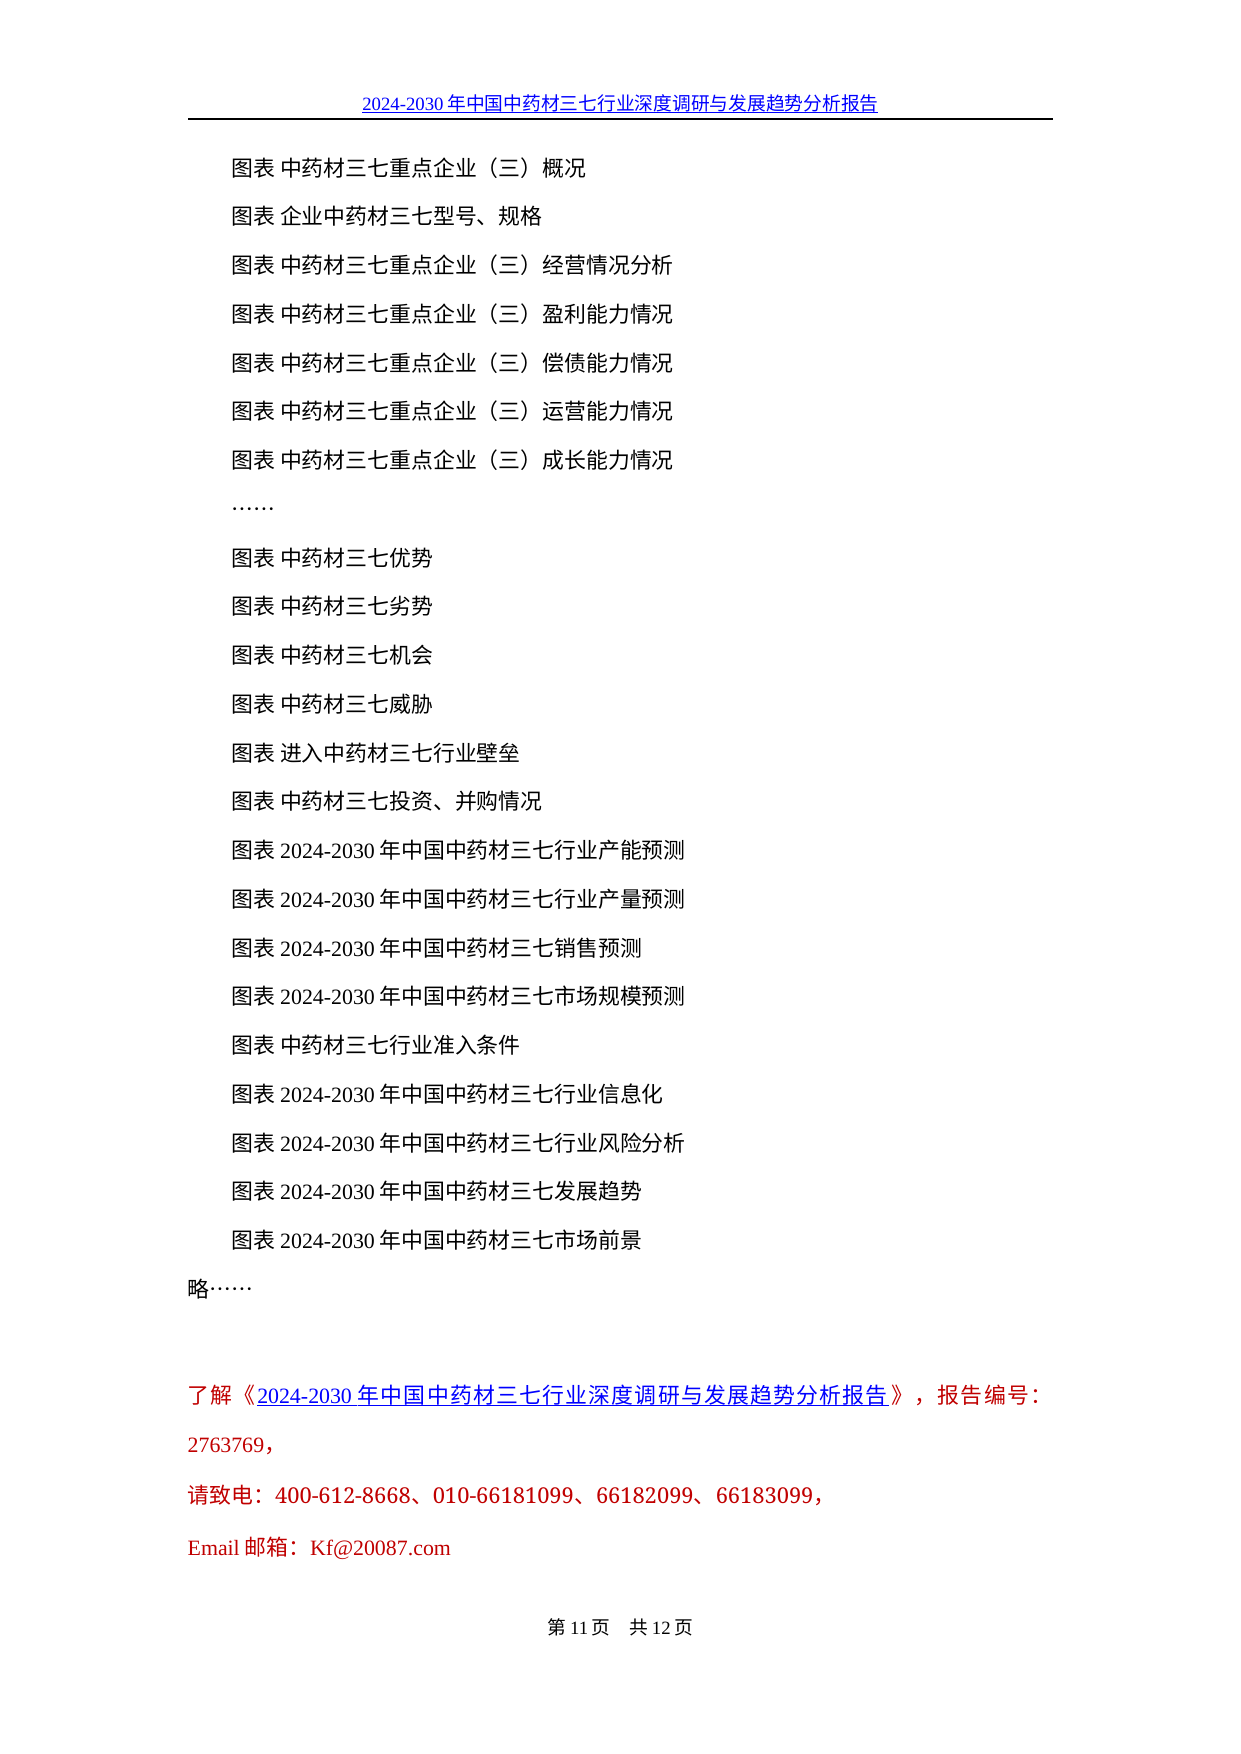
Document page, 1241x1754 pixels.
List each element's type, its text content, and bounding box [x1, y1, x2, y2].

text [187, 150, 1053, 1304]
text Email邮箱：Kf@20087.com [187, 1530, 1053, 1562]
text 了解《2024-2030年中国中药材三七行业深度调研与发展趋势分析报告》，报告编号：2763769， [187, 1378, 1053, 1459]
text 请致电：400-612-8668、010-66181099、66182099、66183099， [187, 1478, 1053, 1511]
